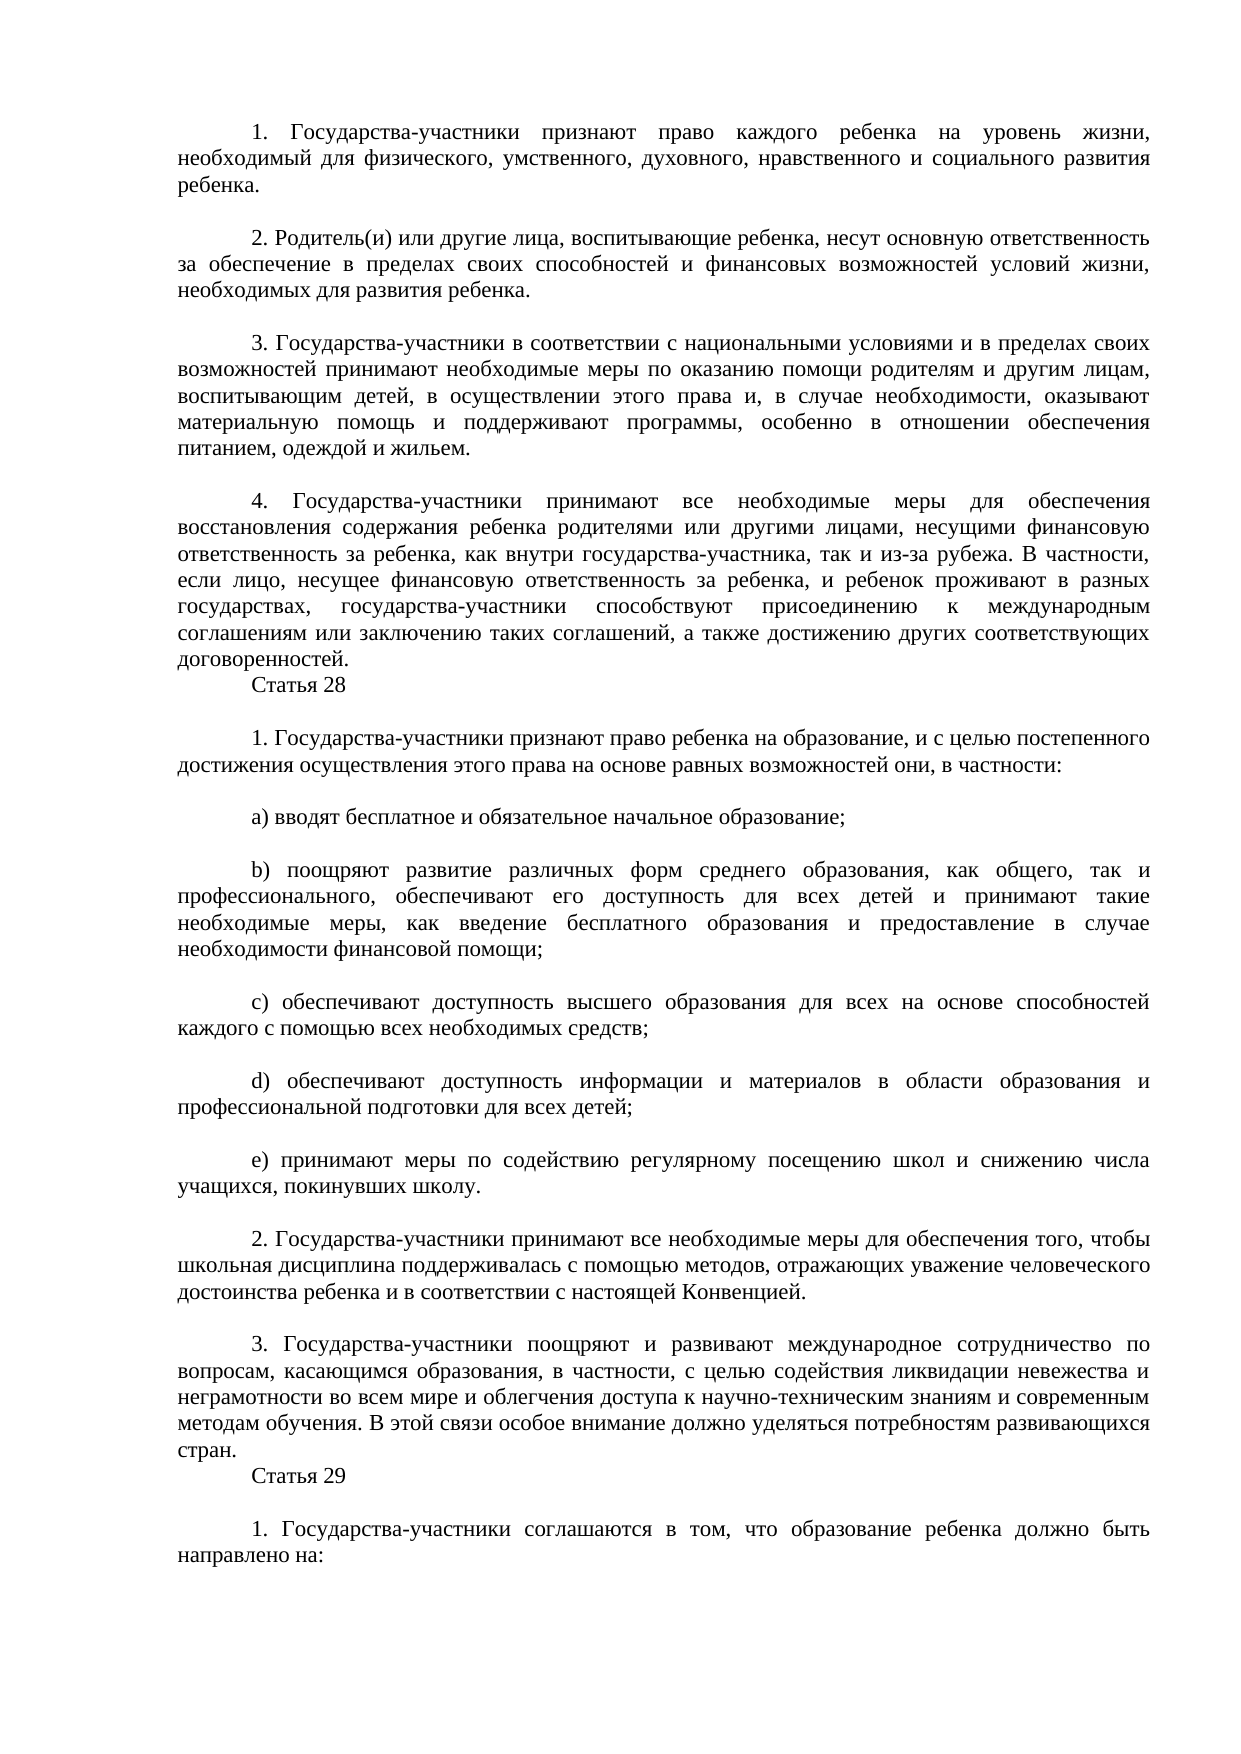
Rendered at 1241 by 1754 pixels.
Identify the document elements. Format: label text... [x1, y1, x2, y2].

text b) поощряют развитие различных форм среднего образования, как общего, так и профессионального, обеспечивают его доступность для всех детей и принимают такие необходимые меры, как введение бесплатного образования и предоставление в случае необходимости финансовой помощи; [177, 856, 1152, 961]
text d) обеспечивают доступность информации и материалов в области образования и профессиональной подготовки для всех детей; [177, 1067, 1152, 1119]
text 2. Государства-участники принимают все необходимые меры для обеспечения того, чтобы школьная дисциплина поддерживалась с помощью методов, отражающих уважение человеческого достоинства ребенка и в соответствии с настоящей Конвенцией. [177, 1225, 1152, 1304]
text 1. Государства-участники соглашаются в том, что образование ребенка должно быть направлено на: [177, 1515, 1152, 1568]
text e) принимают меры по содействию регулярному посещению школ и снижению числа учащихся, покинувших школу. [177, 1146, 1152, 1199]
text 1. Государства-участники признают право каждого ребенка на уровень жизни, необходимый для физического, умственного, духовного, нравственного и социального развития ребенка. [177, 118, 1152, 197]
text 4. Государства-участники принимают все необходимые меры для обеспечения восстановления содержания ребенка родителями или другими лицами, несущими финансовую ответственность за ребенка, как внутри государства-участника, так и из-за рубежа. В частности, если лицо, несущее финансовую ответственность за ребенка, и ребенок проживают в разных государствах, государства-участники способствуют присоединению к международным соглашениям или заключению таких соглашений, а также достижению других соответствующих договоренностей. [177, 487, 1152, 672]
text 2. Родитель(и) или другие лица, воспитывающие ребенка, несут основную ответственность за обеспечение в пределах своих способностей и финансовых возможностей условий жизни, необходимых для развития ребенка. [177, 223, 1152, 303]
text 3. Государства-участники поощряют и развивают международное сотрудничество по вопросам, касающимся образования, в частности, с целью содействия ликвидации невежества и неграмотности во всем мире и облегчения доступа к научно-техническим знаниям и современным методам обучения. В этой связи особое внимание должно уделяться потребностям развивающихся стран. [177, 1330, 1152, 1462]
text c) обеспечивают доступность высшего образования для всех на основе способностей каждого с помощью всех необходимых средств; [177, 988, 1152, 1041]
text 1. Государства-участники признают право ребенка на образование, и с целью постепенного достижения осуществления этого права на основе равных возможностей они, в частности: [177, 724, 1152, 777]
text Статья 28 [177, 672, 1152, 698]
text a) вводят бесплатное и обязательное начальное образование; [177, 803, 1152, 830]
text 3. Государства-участники в соответствии с национальными условиями и в пределах своих возможностей принимают необходимые меры по оказанию помощи родителям и другим лицам, воспитывающим детей, в осуществлении этого права и, в случае необходимости, оказывают материальную помощь и поддерживают программы, особенно в отношении обеспечения питанием, одеждой и жильем. [177, 329, 1152, 461]
text Статья 29 [177, 1462, 1152, 1488]
